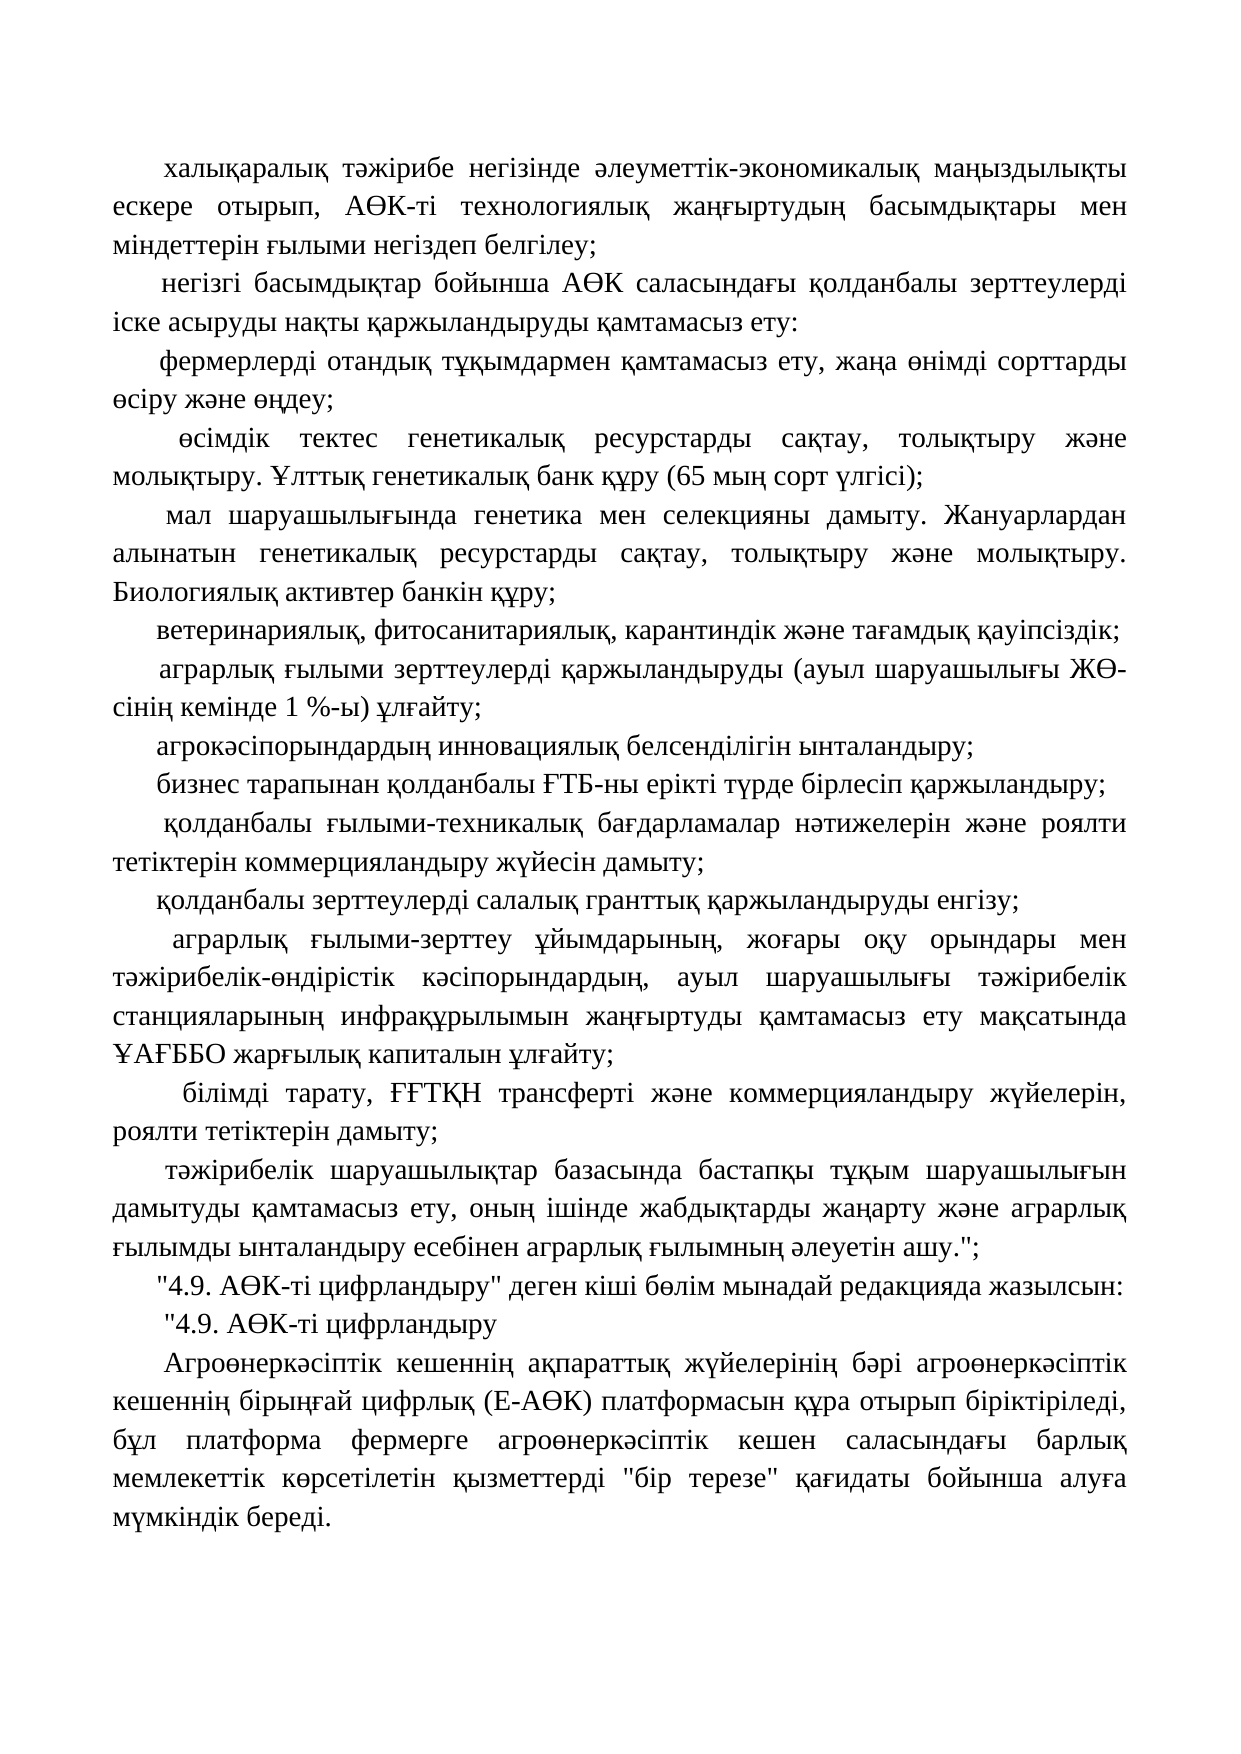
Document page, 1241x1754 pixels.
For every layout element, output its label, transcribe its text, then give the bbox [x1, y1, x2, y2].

text білімді тарату, ҒҒТҚН трансферті және коммерцияландыру жүйелерін, роялти тетіктерін дамыту; [112, 1075, 1128, 1147]
text мал шаруашылығында генетика мен селекцияны дамыту. Жануарлардан алынатын генетикалық ресурстарды сақтау, толықтыру және молықтыру. Биологиялық активтер банкін құру; [112, 497, 1128, 607]
text халықаралық тәжірибе негізінде әлеуметтік-экономикалық маңыздылықты ескере отырып, АӨК-ті технологиялық жаңғыртудың басымдықтары мен міндеттерін ғылыми негіздеп белгілеу; [112, 150, 1128, 261]
text қолданбалы ғылыми-техникалық бағдарламалар нәтижелерін және роялти тетіктерін коммерцияландыру жүйесін дамыту; [112, 805, 1128, 877]
text қолданбалы зерттеулерді салалық гранттық қаржыландыруды енгізу; [112, 882, 1128, 916]
text негізгі басымдықтар бойынша АӨК саласындағы қолданбалы зерттеулерді іске асыруды нақты қаржыландыруды қамтамасыз ету: [112, 266, 1128, 338]
text тәжірибелік шаруашылықтар базасында бастапқы тұқым шаруашылығын дамытуды қамтамасыз ету, оның ішінде жабдықтарды жаңарту және аграрлық ғылымды ынталандыру есебінен аграрлық ғылымның әлеуетін ашу."; [112, 1152, 1128, 1263]
text өсімдік тектес генетикалық ресурстарды сақтау, толықтыру және молықтыру. Ұлттық генетикалық банк құру (65 мың сорт үлгісі); [112, 420, 1128, 492]
text бизнес тарапынан қолданбалы ҒТБ-ны ерікті түрде бірлесіп қаржыландыру; [112, 767, 1128, 800]
text ветеринариялық, фитосанитариялық, карантиндік және тағамдық қауіпсіздік; [112, 612, 1128, 646]
text аграрлық ғылыми-зерттеу ұйымдарының, жоғары оқу орындары мен тәжірибелік-өндірістік кәсіпорындардың, ауыл шаруашылығы тәжірибелік станцияларының инфрақұрылымын жаңғыртуды қамтамасыз ету мақсатында ҰАҒББО жарғылық капиталын ұлғайту; [112, 921, 1128, 1070]
text "4.9. АӨК-ті цифрландыру" деген кіші бөлім мынадай редакцияда жазылсын: [112, 1268, 1128, 1301]
text фермерлерді отандық тұқымдармен қамтамасыз ету, жаңа өнімді сорттарды өсіру және өңдеу; [112, 343, 1128, 415]
text "4.9. АӨК-ті цифрландыру [112, 1306, 1128, 1340]
text Агроөнеркәсіптік кешеннің ақпараттық жүйелерінің бәрі агроөнеркәсіптік кешеннің бірыңғай цифрлық (Е-АӨК) платформасын құра отырып біріктіріледі, бұл платформа фермерге агроөнеркәсіптік кешен саласындағы барлық мемлекеттік көрсетілетін қызметтерді "бір терезе" қағидаты бойынша алуға мүмкіндік береді. [112, 1345, 1128, 1532]
text аграрлық ғылыми зерттеулерді қаржыландыруды (ауыл шаруашылығы ЖӨ-сінің кемінде 1 %-ы) ұлғайту; [112, 651, 1128, 723]
text агрокәсіпорындардың инновациялық белсенділігін ынталандыру; [112, 728, 1128, 762]
